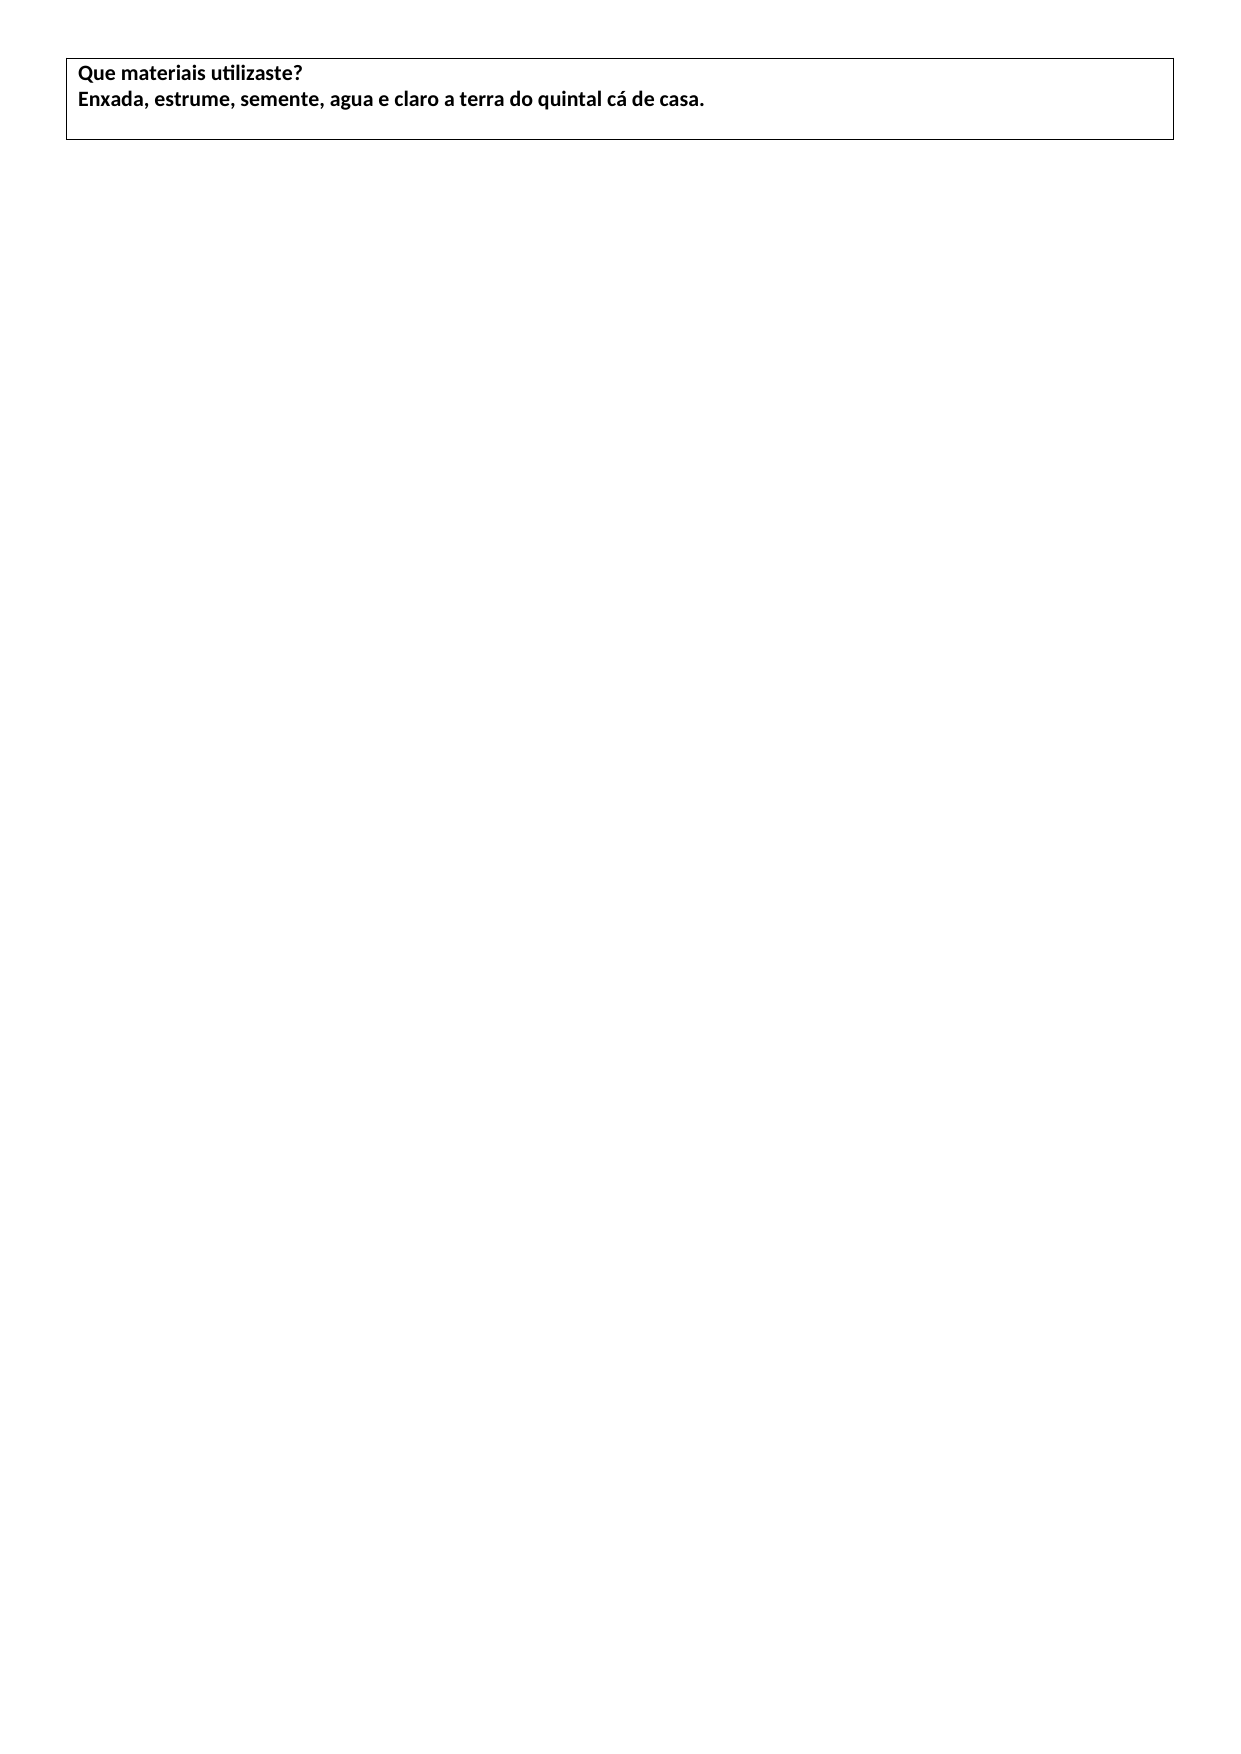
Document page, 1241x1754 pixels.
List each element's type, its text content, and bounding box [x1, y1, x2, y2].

table_cell Que materiais utilizaste? Enxada, estrume, semente, agua e claro a terra do quintal cá de casa. [67, 59, 1173, 139]
